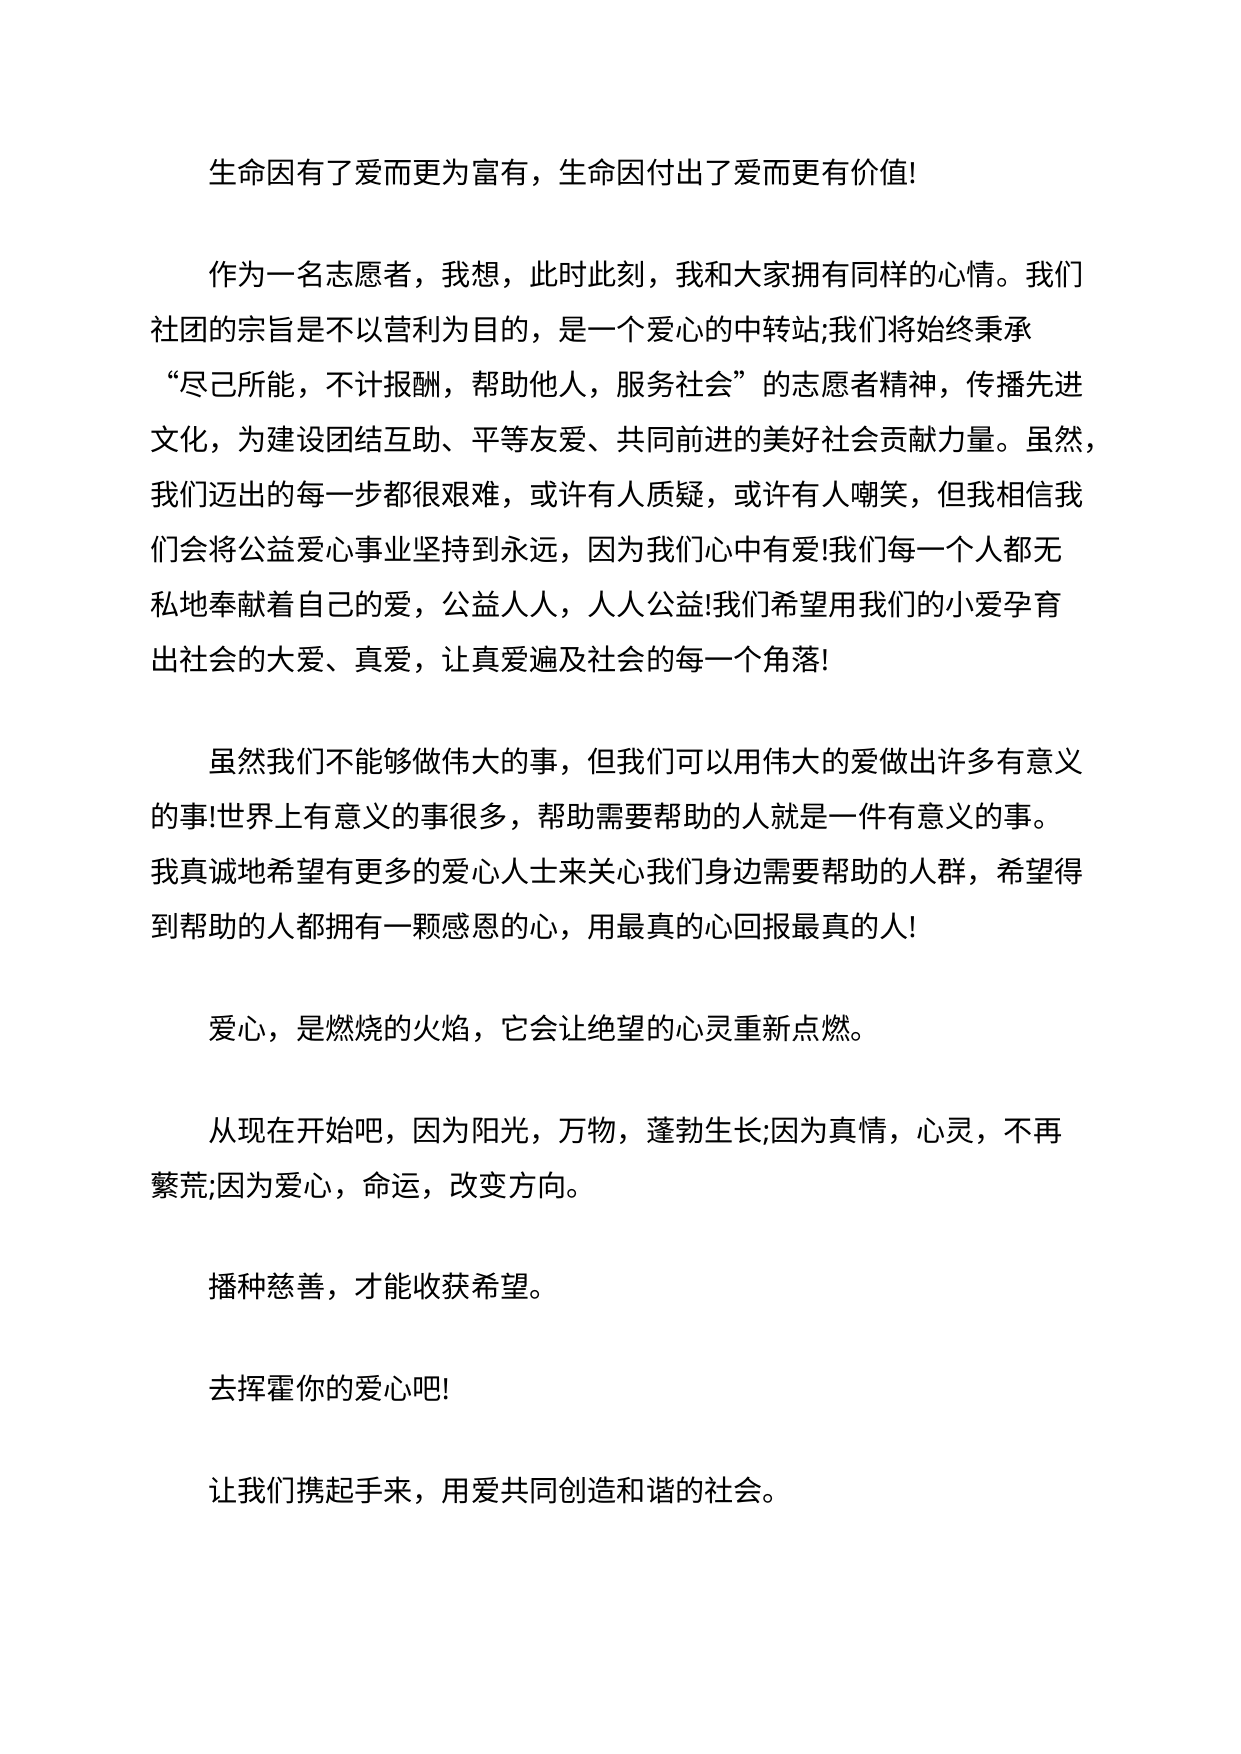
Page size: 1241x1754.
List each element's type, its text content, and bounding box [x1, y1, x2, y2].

text 从现在开始吧，因为阳光，万物，蓬勃生长;因为真情，心灵，不再蘩荒;因为爱心，命运，改变方向。 [150, 1107, 1090, 1204]
text 作为一名志愿者，我想，此时此刻，我和大家拥有同样的心情。我们社团的宗旨是不以营利为目的，是一个爱心的中转站;我们将始终秉承“尽己所能，不计报酬，帮助他人，服务社会”的志愿者精神，传播先进文化，为建设团结互助、平等友爱、共同前进的美好社会贡献力量。虽然，我们迈出的每一步都很艰难，或许有人质疑，或许有人嘲笑，但我相信我们会将公益爱心事业坚持到永远，因为我们心中有爱!我们每一个人都无私地奉献着自己的爱，公益人人，人人公益!我们希望用我们的小爱孕育出社会的大爱、真爱，让真爱遍及社会的每一个角落! [150, 252, 1090, 679]
text 生命因有了爱而更为富有，生命因付出了爱而更有价值! [150, 150, 1090, 192]
text 爱心，是燃烧的火焰，它会让绝望的心灵重新点燃。 [150, 1005, 1090, 1048]
text 虽然我们不能够做伟大的事，但我们可以用伟大的爱做出许多有意义的事!世界上有意义的事很多，帮助需要帮助的人就是一件有意义的事。我真诚地希望有更多的爱心人士来关心我们身边需要帮助的人群，希望得到帮助的人都拥有一颗感恩的心，用最真的心回报最真的人! [150, 738, 1090, 946]
text 去挥霍你的爱心吧! [150, 1366, 1090, 1408]
text 让我们携起手来，用爱共同创造和谐的社会。 [150, 1468, 1090, 1510]
text 播种慈善，才能收获希望。 [150, 1264, 1090, 1306]
